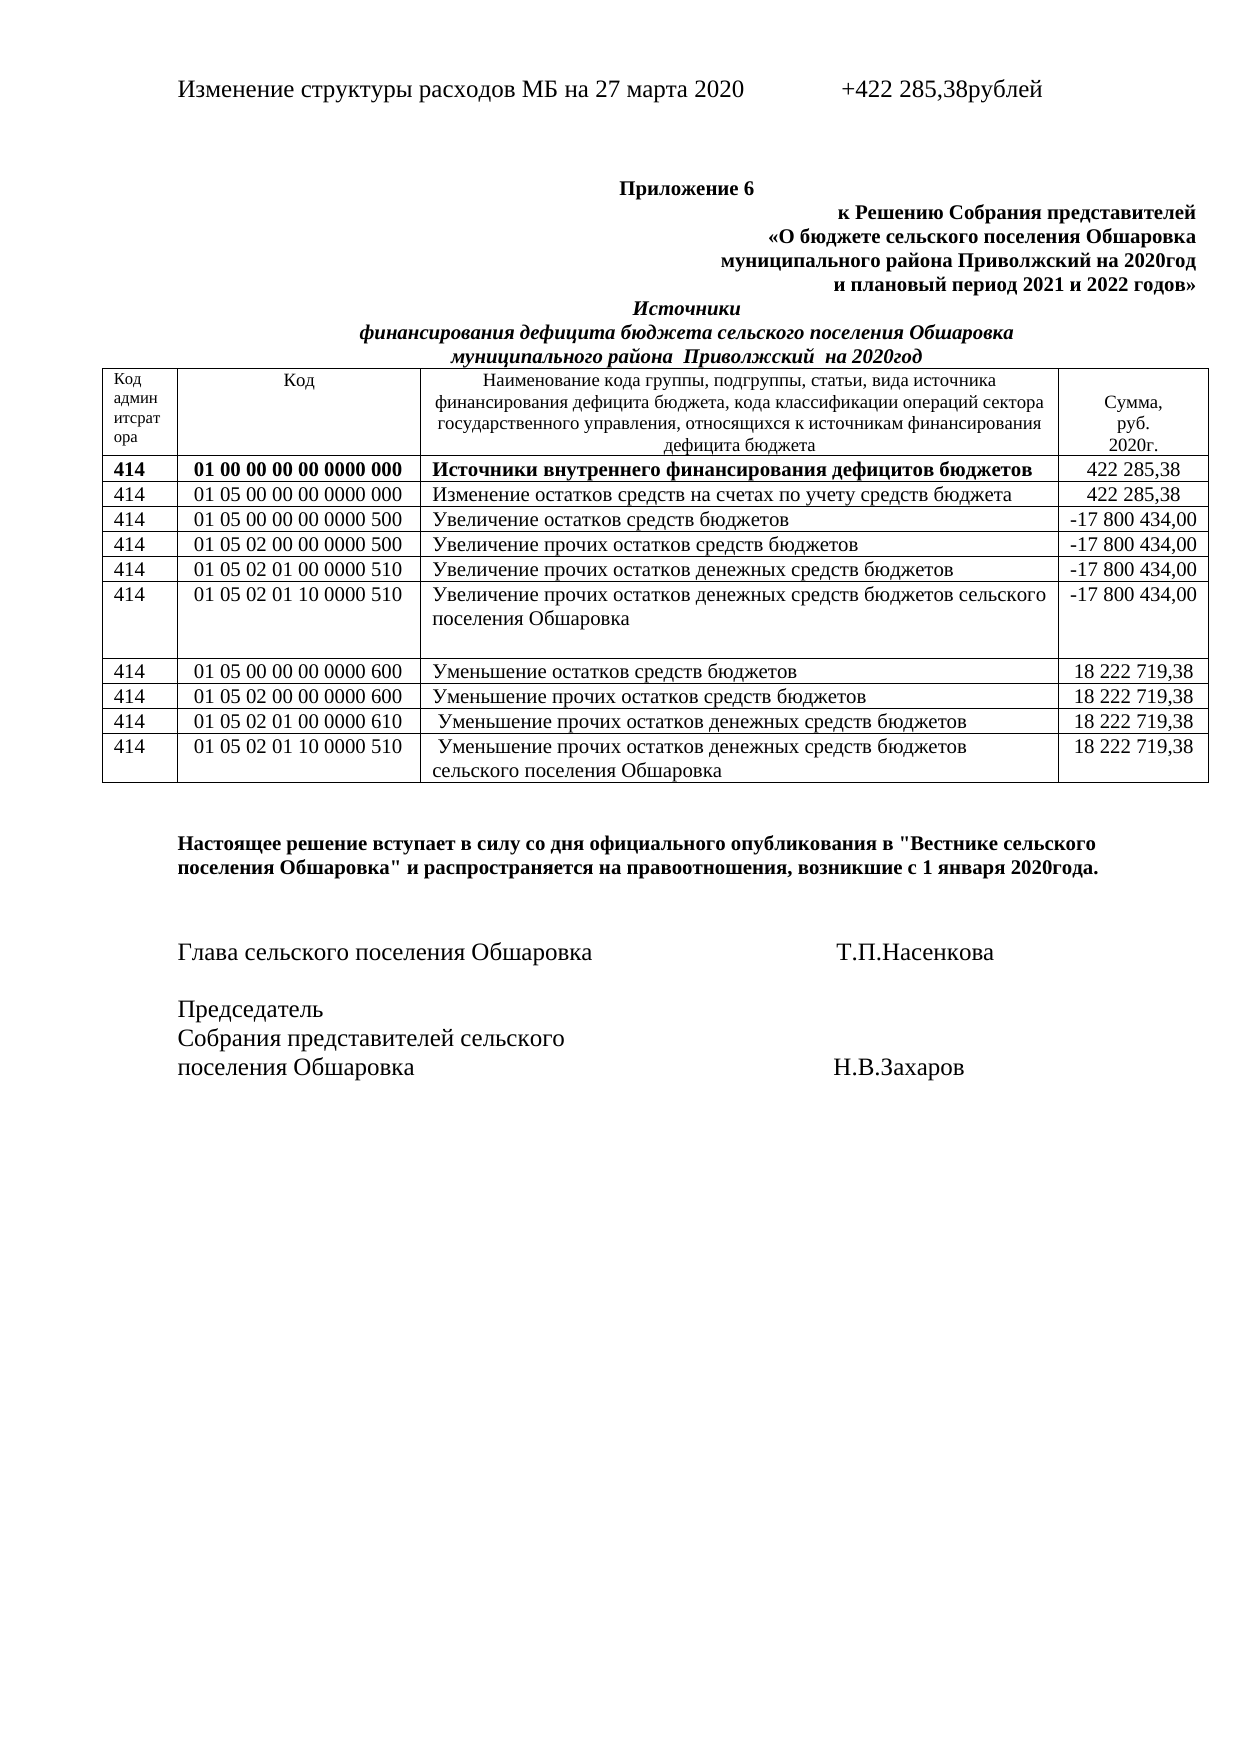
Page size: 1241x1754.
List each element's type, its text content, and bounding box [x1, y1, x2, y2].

table_cell Источники внутреннего финансирования дефицитов бюджетов [421, 456, 1058, 481]
text Председатель [177, 994, 1196, 1023]
table_cell Увеличение прочих остатков денежных средств бюджетов сельского поселения Обшаровка [421, 582, 1058, 657]
table_cell 01 05 02 00 00 0000 500 [178, 532, 420, 556]
text Источники [177, 296, 1196, 320]
table_cell 414 [103, 659, 177, 683]
table_cell 414 [103, 507, 177, 531]
table_cell 01 05 02 01 10 0000 510 [178, 582, 420, 657]
table_cell 01 05 02 01 00 0000 510 [178, 557, 420, 581]
table_cell Уменьшение остатков средств бюджетов [421, 659, 1058, 683]
table_cell 18 222 719,38 [1059, 684, 1208, 708]
table_cell 01 05 00 00 00 0000 000 [178, 482, 420, 506]
text Настоящее решение вступает в силу со дня официального опубликования в "Вестнике сельского поселения Обшаровка" и распространяется на правоотношения, возникшие с 1 января 2020года. [177, 831, 1196, 879]
table_cell 01 05 02 01 00 0000 610 [178, 709, 420, 733]
table_cell Уменьшение прочих остатков денежных средств бюджетов сельского поселения Обшаровка [421, 734, 1058, 782]
table_header Код админитсратора [103, 369, 177, 455]
table_header Сумма, руб. 2020г. [1059, 369, 1208, 455]
table_cell 414 [103, 709, 177, 733]
text к Решению Собрания представителей [177, 200, 1196, 224]
table_cell -17 800 434,00 [1059, 557, 1208, 581]
table_cell Увеличение прочих остатков средств бюджетов [421, 532, 1058, 556]
table_cell 01 05 02 00 00 0000 600 [178, 684, 420, 708]
table_cell 414 [103, 734, 177, 782]
table_cell 414 [103, 482, 177, 506]
text муниципального района Приволжский на 2020год [177, 248, 1196, 272]
table_cell 01 00 00 00 00 0000 000 [178, 456, 420, 481]
table_cell 414 [103, 684, 177, 708]
table_cell -17 800 434,00 [1059, 582, 1208, 657]
text Глава сельского поселения Обшаровка Т.П.Насенкова [177, 937, 1196, 966]
text и плановый период 2021 и 2022 годов» [177, 272, 1196, 296]
table_cell Изменение остатков средств на счетах по учету средств бюджета [421, 482, 1058, 506]
table_cell 01 05 02 01 10 0000 510 [178, 734, 420, 782]
table_cell Увеличение прочих остатков денежных средств бюджетов [421, 557, 1058, 581]
table_cell 18 222 719,38 [1059, 709, 1208, 733]
table_cell 422 285,38 [1059, 482, 1208, 506]
table_cell 18 222 719,38 [1059, 734, 1208, 782]
text «О бюджете сельского поселения Обшаровка [177, 224, 1196, 248]
table_header Наименование кода группы, подгруппы, статьи, вида источника финансирования дефицита бюджета, кода классификации операций сектора государственного управления, относящихся к источникам финансирования дефицита бюджета [421, 369, 1058, 455]
table_cell 414 [103, 532, 177, 556]
table_cell 01 05 00 00 00 0000 600 [178, 659, 420, 683]
table_cell 422 285,38 [1059, 456, 1208, 481]
table_cell 414 [103, 456, 177, 481]
table_cell 414 [103, 557, 177, 581]
table_cell Уменьшение прочих остатков денежных средств бюджетов [421, 709, 1058, 733]
table_cell Увеличение остатков средств бюджетов [421, 507, 1058, 531]
text Собрания представителей сельского [177, 1023, 1196, 1052]
table_cell Уменьшение прочих остатков средств бюджетов [421, 684, 1058, 708]
table_cell 18 222 719,38 [1059, 659, 1208, 683]
text финансирования дефицита бюджета сельского поселения Обшаровка [177, 320, 1196, 344]
table_cell 414 [103, 582, 177, 657]
table_header Код [178, 369, 420, 455]
table_cell -17 800 434,00 [1059, 507, 1208, 531]
text муниципального района Приволжский на 2020год [177, 344, 1196, 368]
table_cell -17 800 434,00 [1059, 532, 1208, 556]
table_cell 01 05 00 00 00 0000 500 [178, 507, 420, 531]
text поселения Обшаровка Н.В.Захаров [177, 1052, 1196, 1081]
text Приложение 6 [177, 176, 1196, 200]
